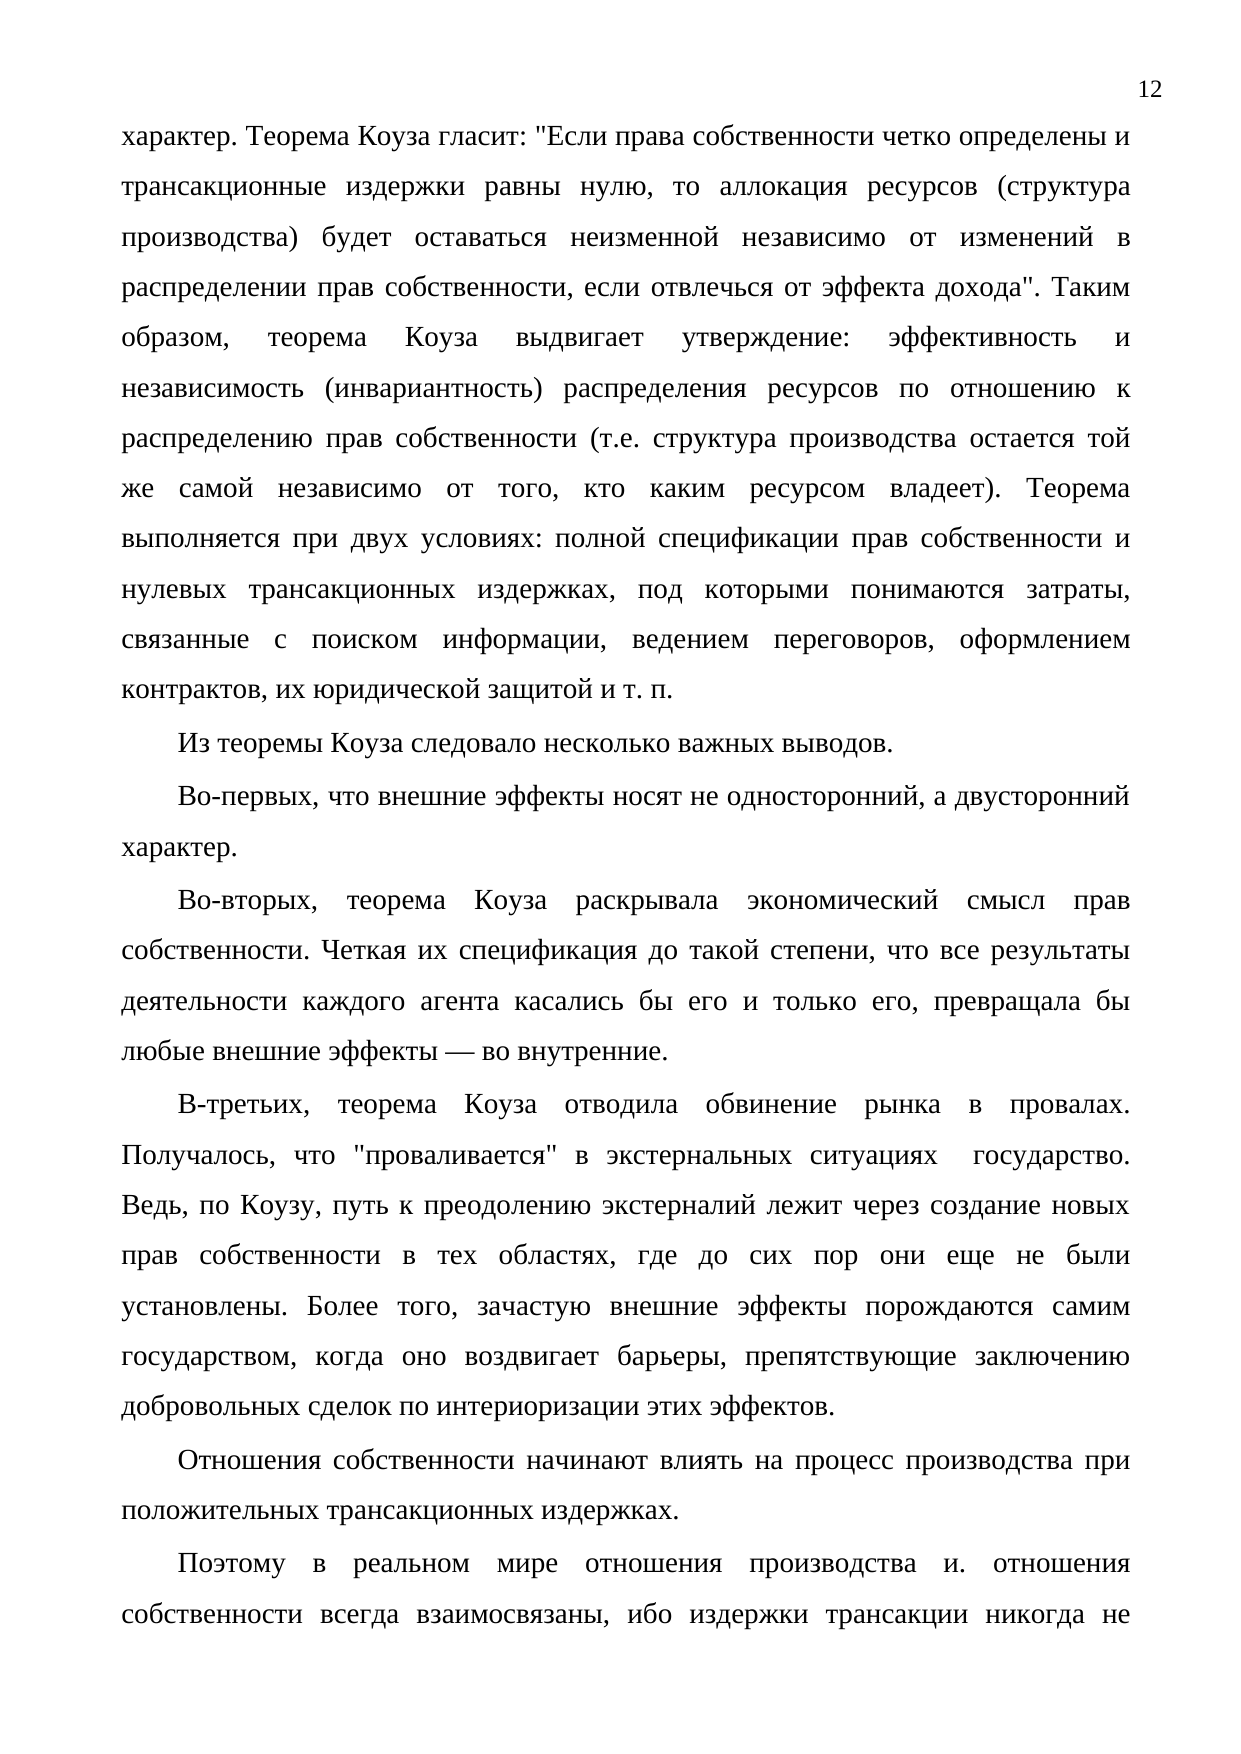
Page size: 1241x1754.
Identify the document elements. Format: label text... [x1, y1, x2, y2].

text Во-вторых, теорема Коуза раскрывала экономический смысл прав собственности. Четкая их спецификация до такой степени, что все результаты деятельности каждого агента касались бы его и только его, превращала бы любые внешние эффекты — во внутренние. [121, 882, 1131, 1067]
text Из теоремы Коуза следовало несколько важных выводов. [121, 725, 1131, 758]
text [121, 1546, 1131, 1629]
text Отношения собственности начинают влиять на процесс производства при положительных трансакционных издержках. [121, 1442, 1131, 1526]
text Во-первых, что внешние эффекты носят не односторонний, а двусторонний характер. [121, 778, 1131, 862]
text В-третьих, теорема Коуза отводила обвинение рынка в провалах. Получалось, что "проваливается" в экстернальных ситуациях государство. Ведь, по Коузу, путь к преодолению экстерналий лежит через создание новых прав собственности в тех областях, где до сих пор они еще не были установлены. Более того, зачастую внешние эффекты порождаются самим государством, когда оно воздвигает барьеры, препятствующие заключению добровольных сделок по интериоризации этих эффектов. [121, 1087, 1131, 1422]
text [121, 118, 1131, 705]
